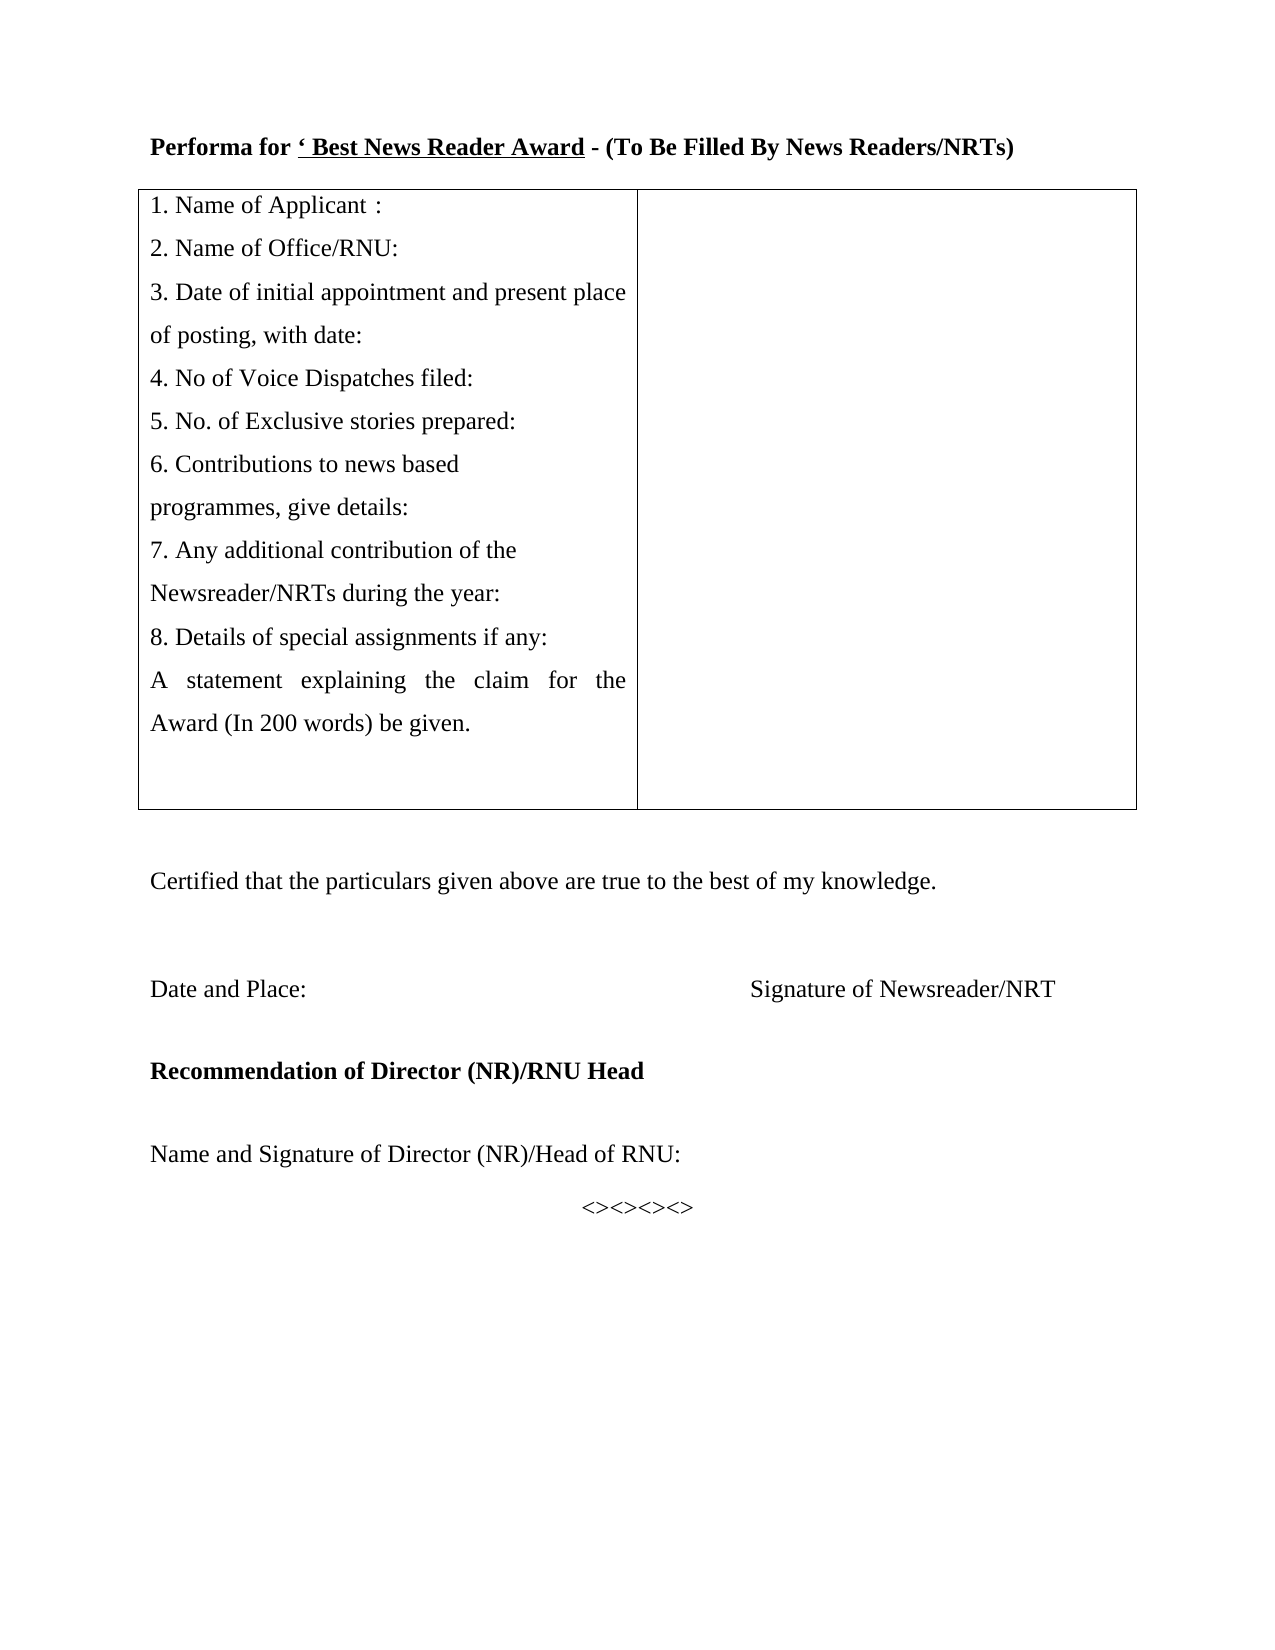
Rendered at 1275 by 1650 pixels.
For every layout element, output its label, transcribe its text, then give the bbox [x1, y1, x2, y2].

text <><><><> [150, 1193, 1125, 1222]
text Performa for ‘ Best News Reader Award - (To Be Filled By News Readers/NRTs) [150, 132, 1125, 161]
text Name and Signature of Director (NR)/Head of RNU: [150, 1139, 1125, 1168]
text Recommendation of Director (NR)/RNU Head [150, 1056, 1125, 1085]
text Date and Place: Signature of Newsreader/NRT [150, 974, 1125, 1003]
table_header 1. Name of Applicant : 2. Name of Office/RNU: 3. Date of initial appointment and present place of posting, with date: 4. No of Voice Dispatches filed: 5. No. of Exclusive stories prepared: 6. Contributions to news based programmes, give details: 7. Any additional contribution of the Newsreader/NRTs during the year: 8. Details of special assignments if any: A statement explaining the claim for the Award (In 200 words) be given. [139, 190, 637, 808]
text Certified that the particulars given above are true to the best of my knowledge. [150, 866, 1125, 895]
table_header [638, 190, 1136, 808]
